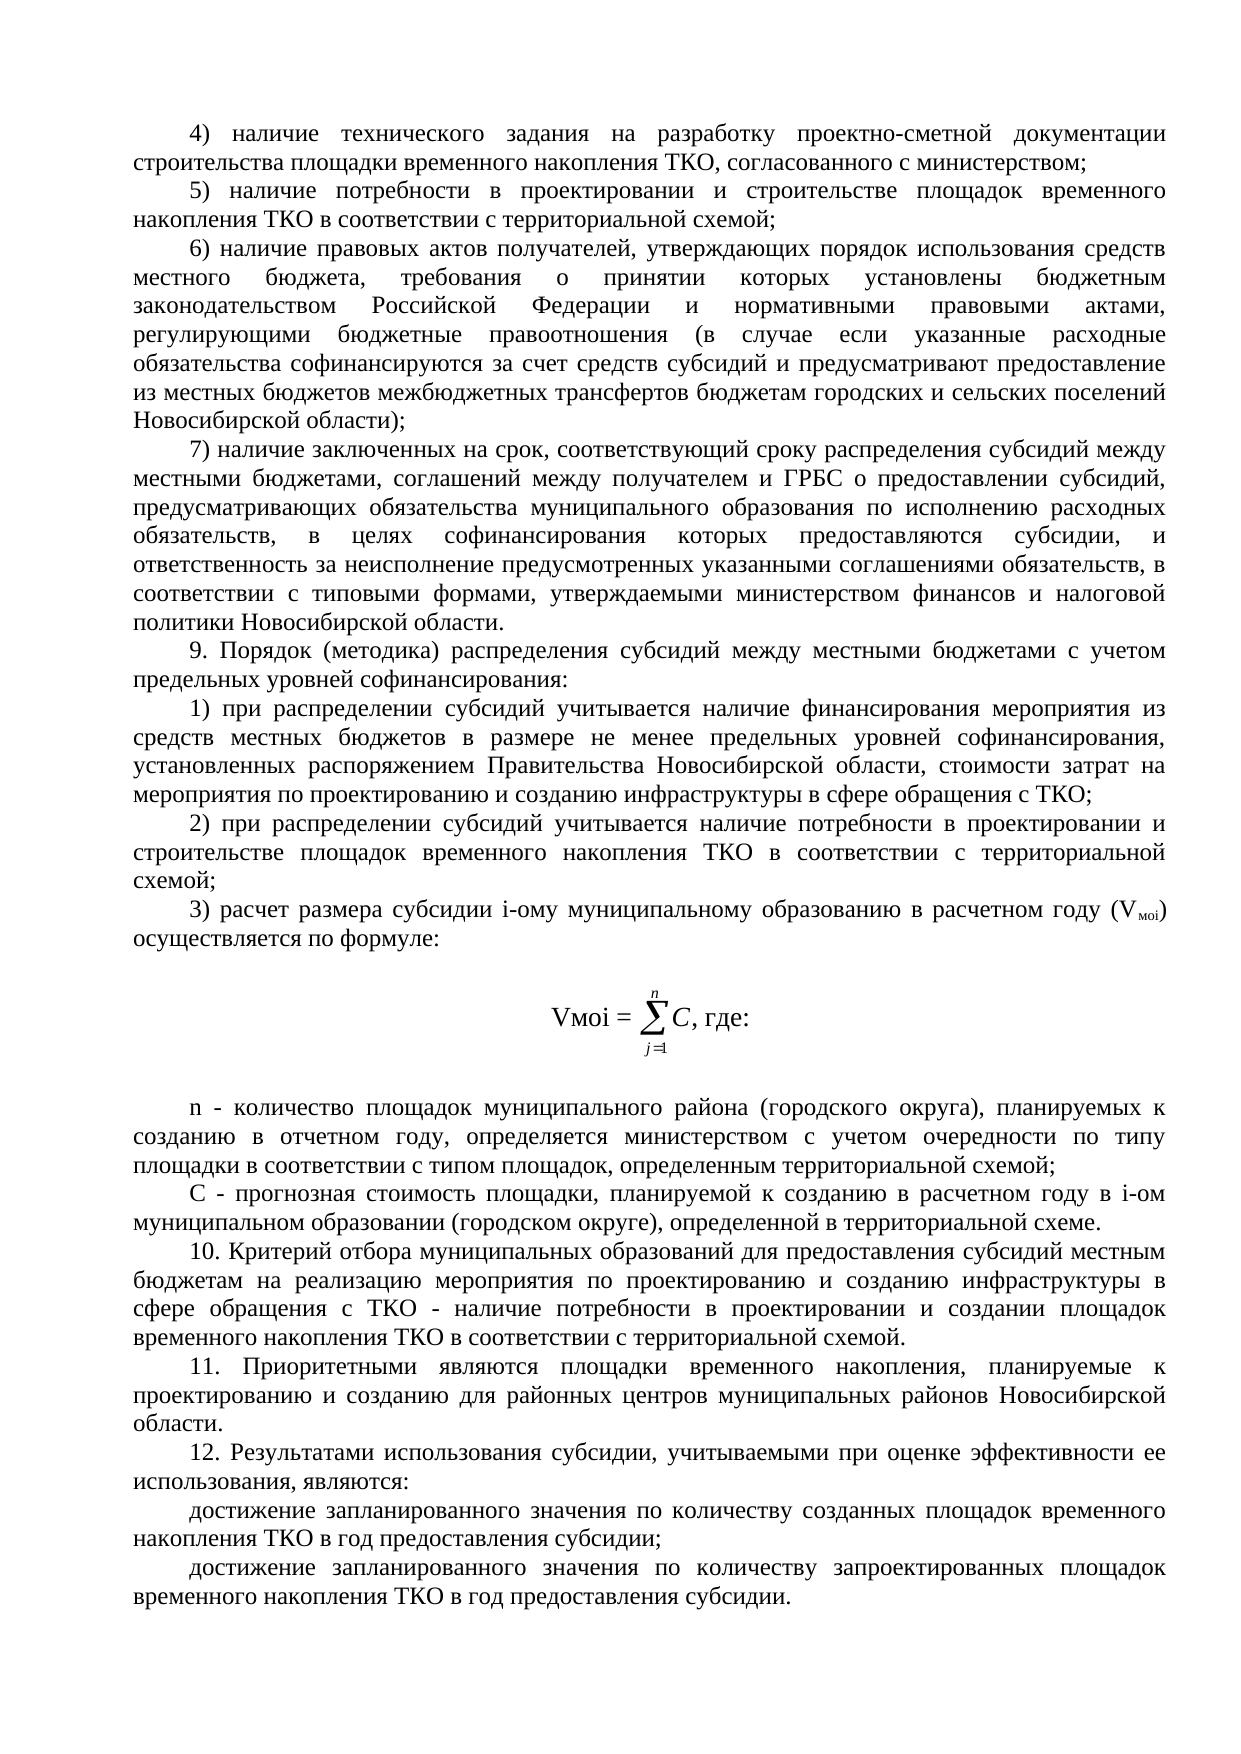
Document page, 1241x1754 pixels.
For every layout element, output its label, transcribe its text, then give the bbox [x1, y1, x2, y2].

text 7) наличие заключенных на срок, соответствующий сроку распределения субсидий между местными бюджетами, соглашений между получателем и ГРБС о предоставлении субсидий, предусматривающих обязательства муниципального образования по исполнению расходных обязательств, в целях софинансирования которых предоставляются субсидии, и ответственность за неисполнение предусмотренных указанными соглашениями обязательств, в соответствии с типовыми формами, утверждаемыми министерством финансов и налоговой политики Новосибирской области. [133, 434, 1167, 636]
text 4) наличие технического задания на разработку проектно-сметной документации строительства площадки временного накопления ТКО, согласованного с министерством; [133, 118, 1167, 176]
text 6) наличие правовых актов получателей, утверждающих порядок использования средств местного бюджета, требования о принятии которых установлены бюджетным законодательством Российской Федерации и нормативными правовыми актами, регулирующими бюджетные правоотношения (в случае если указанные расходные обязательства софинансируются за счет средств субсидий и предусматривают предоставление из местных бюджетов межбюджетных трансфертов бюджетам городских и сельских поселений Новосибирской области); [133, 233, 1167, 434]
text достижение запланированного значения по количеству запроектированных площадок временного накопления ТКО в год предоставления субсидии. [133, 1552, 1167, 1610]
text n - количество площадок муниципального района (городского округа), планируемых к созданию в отчетном году, определяется министерством с учетом очередности по типу площадки в соответствии с типом площадок, определенным территориальной схемой; [133, 1092, 1167, 1178]
text достижение запланированного значения по количеству созданных площадок временного накопления ТКО в год предоставления субсидии; [133, 1495, 1167, 1552]
text 1) при распределении субсидий учитывается наличие финансирования мероприятия из средств местных бюджетов в размере не менее предельных уровней софинансирования, установленных распоряжением Правительства Новосибирской области, стоимости затрат на мероприятия по проектированию и созданию инфраструктуры в сфере обращения с ТКО; [133, 693, 1167, 808]
text С - прогнозная стоимость площадки, планируемой к созданию в расчетном году в i-ом муниципальном образовании (городском округе), определенной в территориальной схеме. [133, 1178, 1167, 1236]
text 11. Приоритетными являются площадки временного накопления, планируемые к проектированию и созданию для районных центров муниципальных районов Новосибирской области. [133, 1351, 1167, 1437]
text 10. Критерий отбора муниципальных образований для предоставления субсидий местным бюджетам на реализацию мероприятия по проектированию и созданию инфраструктуры в сфере обращения с ТКО - наличие потребности в проектировании и создании площадок временного накопления ТКО в соответствии с территориальной схемой. [133, 1236, 1167, 1351]
text 5) наличие потребности в проектировании и строительстве площадок временного накопления ТКО в соответствии с территориальной схемой; [133, 176, 1167, 233]
text 12. Результатами использования субсидии, учитываемыми при оценке эффективности ее использования, являются: [133, 1437, 1167, 1495]
text 2) при распределении субсидий учитывается наличие потребности в проектировании и строительстве площадок временного накопления ТКО в соответствии с территориальной схемой; [133, 808, 1167, 894]
text 3) расчет размера субсидии i-ому муниципальному образованию в расчетном году (Vмоi) осуществляется по формуле: [133, 894, 1167, 952]
text 9. Порядок (методика) распределения субсидий между местными бюджетами с учетом предельных уровней софинансирования: [133, 636, 1167, 693]
